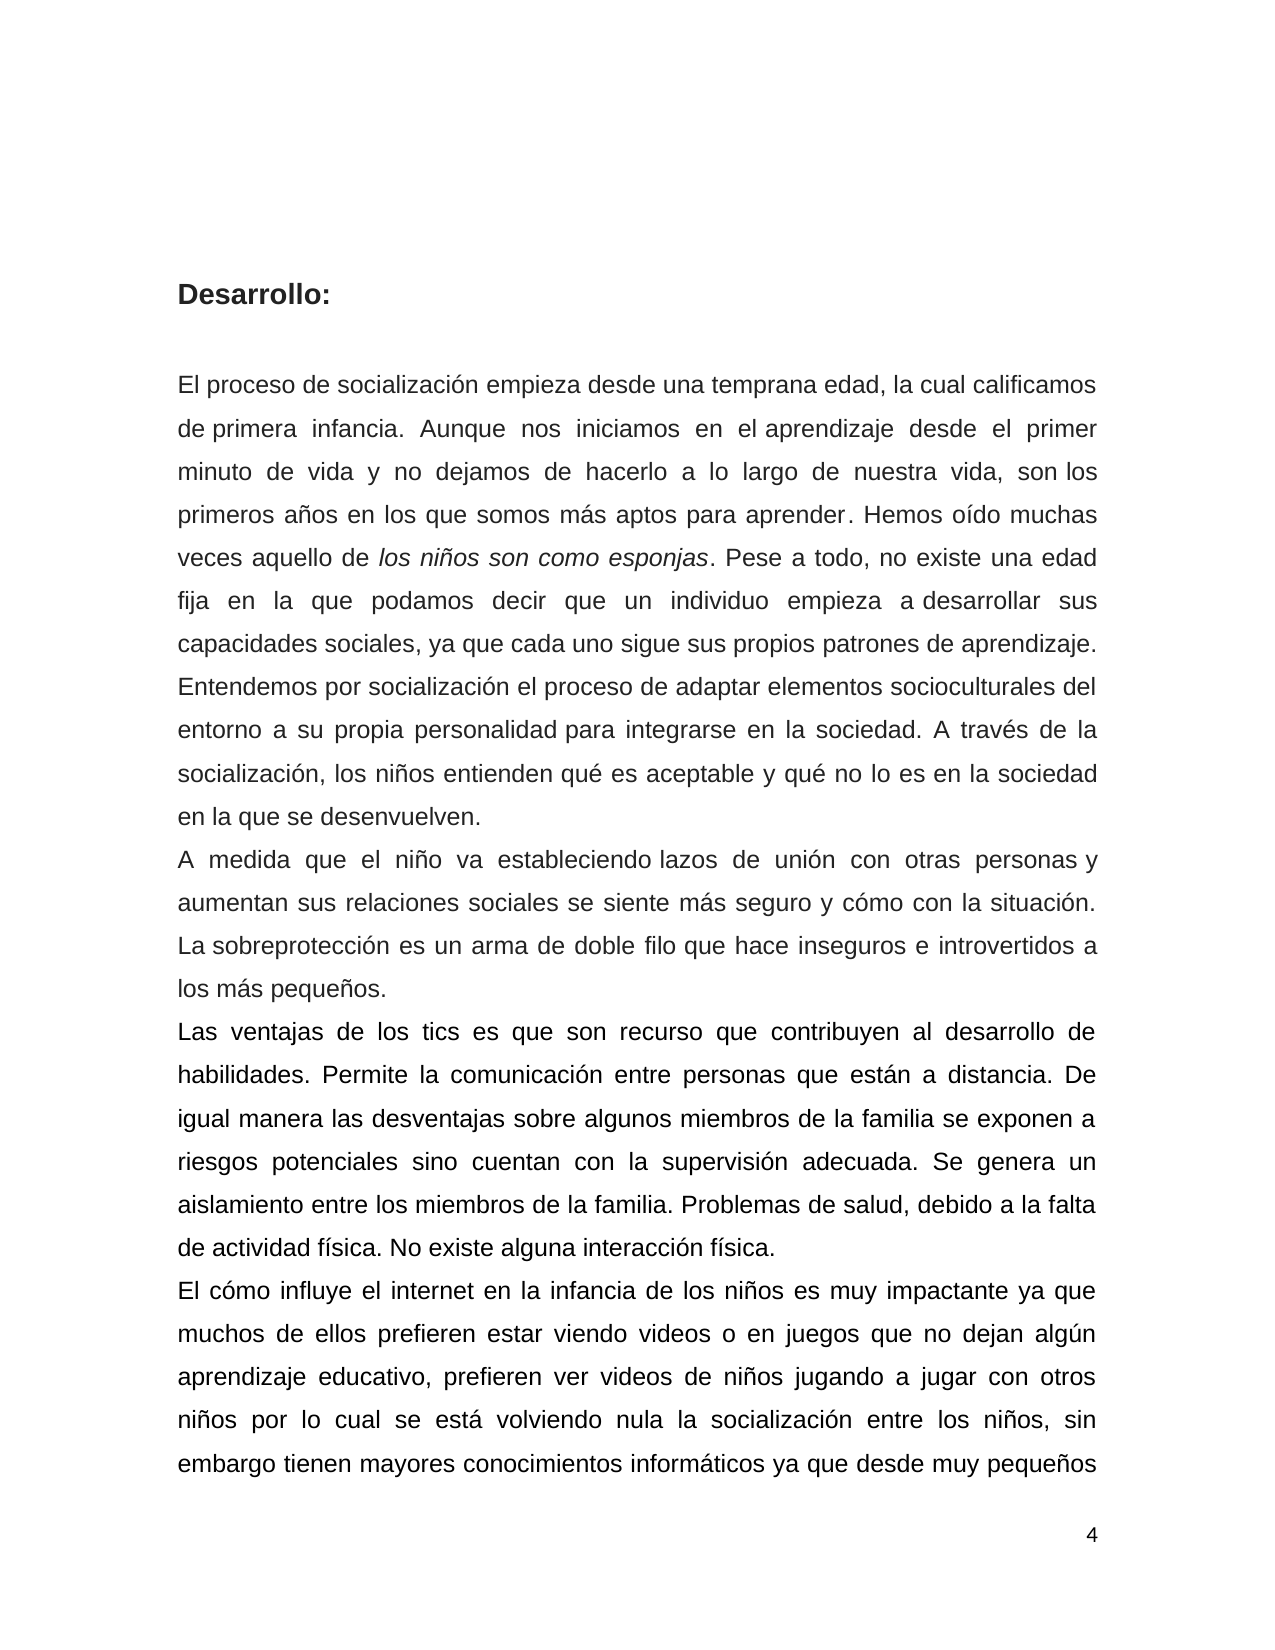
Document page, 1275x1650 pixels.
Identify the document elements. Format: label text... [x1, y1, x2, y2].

text Las ventajas de los tics es que son recurso que contribuyen al desarrollo de habilidades. Permite la comunicación entre personas que están a distancia. De igual manera las desventajas sobre algunos miembros de la familia se exponen a riesgos potenciales sino cuentan con la supervisión adecuada. Se genera un aislamiento entre los miembros de la familia. Problemas de salud, debido a la falta de actividad física. No existe alguna interacción física. [177, 1017, 1098, 1262]
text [177, 1276, 1098, 1477]
text Entendemos por socialización el proceso de adaptar elementos socioculturales del entorno a su propia personalidad para integrarse en la sociedad. A través de la socialización, los niños entienden qué es aceptable y qué no lo es en la sociedad en la que se desenvuelven. [177, 672, 1098, 830]
text A medida que el niño va estableciendo lazos de unión con otras personas y aumentan sus relaciones sociales se siente más seguro y cómo con la situación. La sobreprotección es un arma de doble filo que hace inseguros e introvertidos a los más pequeños. [177, 845, 1098, 1003]
text Desarrollo: [177, 277, 1098, 311]
text El proceso de socialización empieza desde una temprana edad, la cual calificamos de primera infancia. Aunque nos iniciamos en el aprendizaje desde el primer minuto de vida y no dejamos de hacerlo a lo largo de nuestra vida, son los primeros años en los que somos más aptos para aprender. Hemos oído muchas veces aquello de los niños son como esponjas. Pese a todo, no existe una edad fija en la que podamos decir que un individuo empieza a desarrollar sus capacidades sociales, ya que cada uno sigue sus propios patrones de aprendizaje. [177, 370, 1098, 658]
